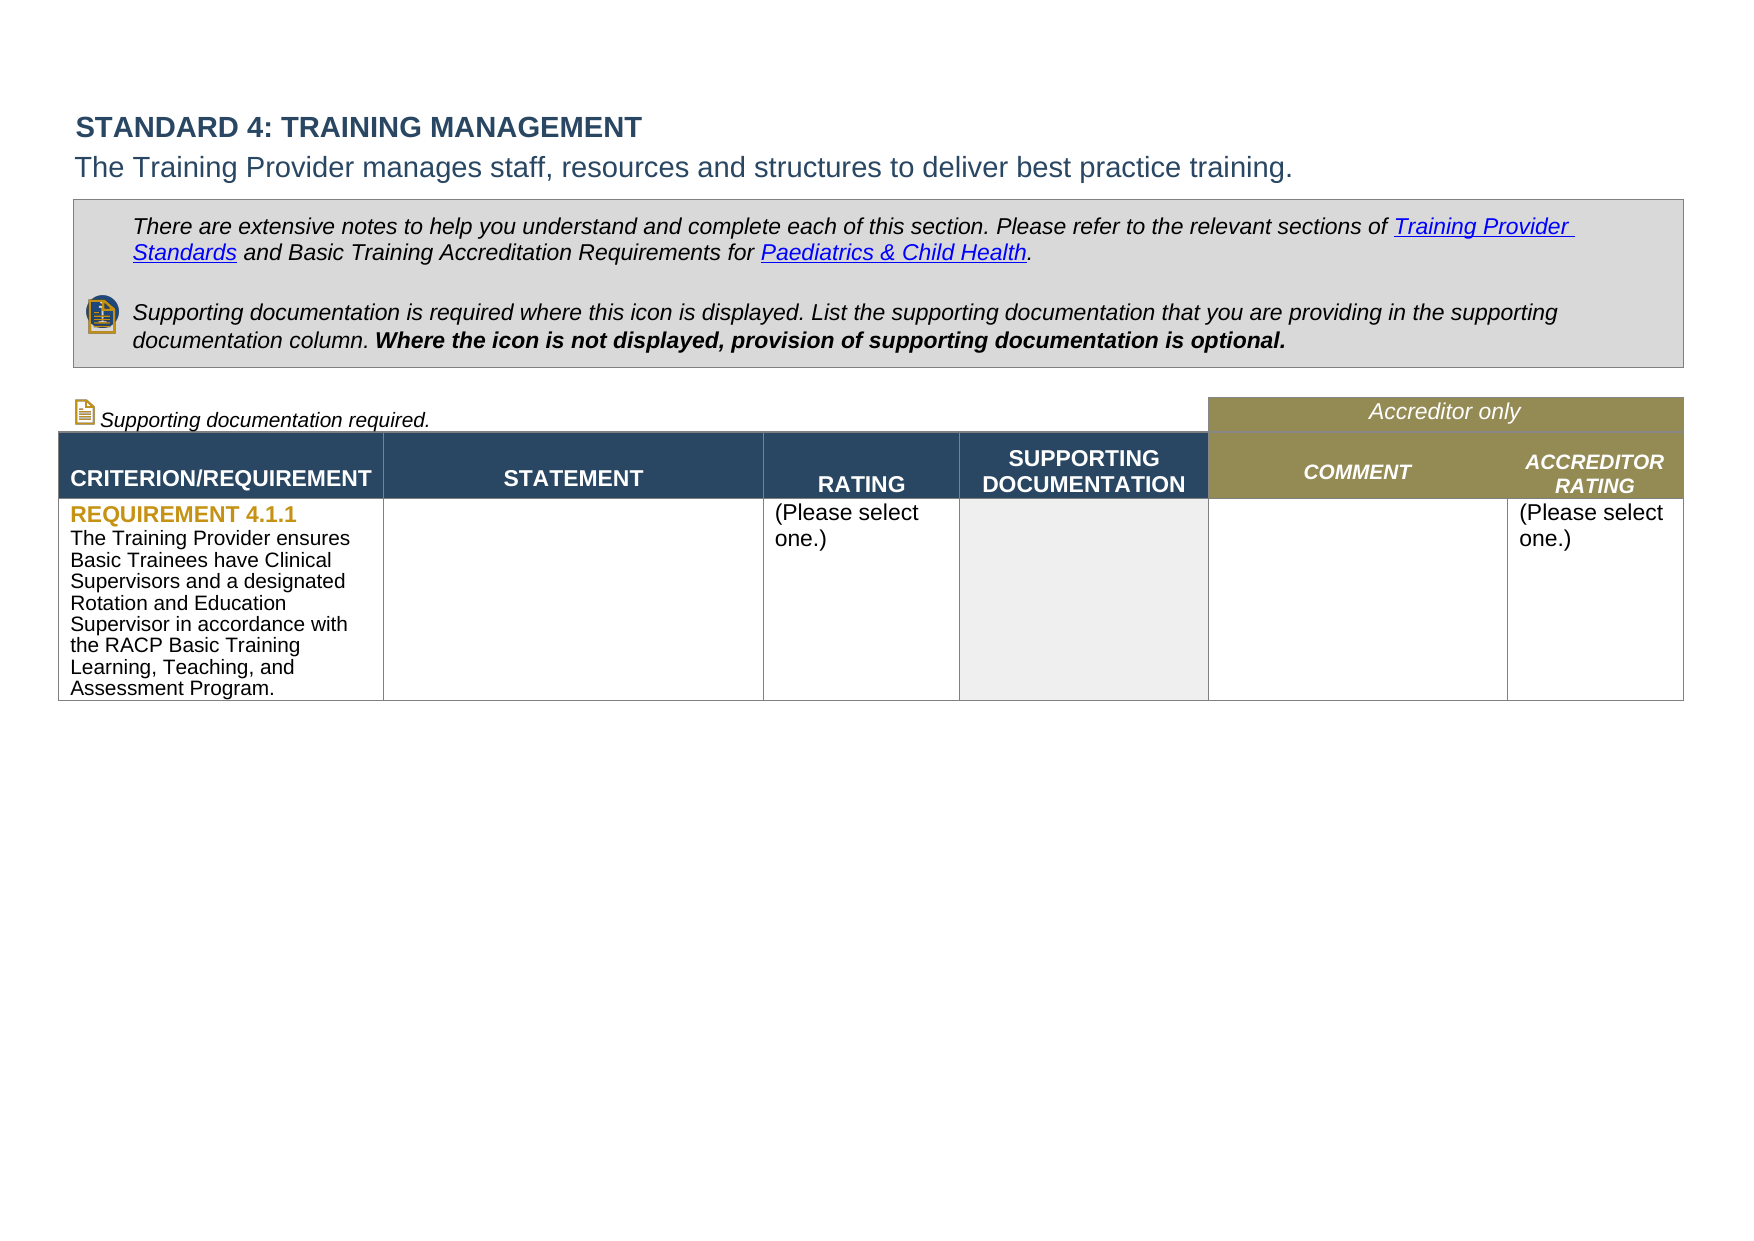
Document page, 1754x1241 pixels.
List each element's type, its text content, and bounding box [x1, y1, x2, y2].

text The Training Provider manages staff, resources and structures to deliver best practice training. [74, 150, 1724, 183]
table_cell Supporting documentation is required where this icon is displayed. List the supporting documentation that you are providing in the supporting documentation column. Where the icon is not displayed, provision of supporting documentation is optional. [133, 292, 1683, 367]
table_header There are extensive notes to help you understand and complete each of this section. Please refer to the relevant sections of Training Provider Standards and Basic Training Accreditation Requirements for Paediatrics & Child Health. [133, 200, 1683, 292]
table_cell [1209, 499, 1507, 700]
table_header [74, 200, 133, 292]
table_cell COMMENT [1209, 433, 1507, 498]
table_cell [384, 499, 763, 700]
table_cell STATEMENT [384, 433, 763, 498]
text STANDARD 4: TRAINING MANAGEMENT [59, 110, 1724, 143]
table_header Accreditor only [1209, 398, 1683, 431]
table_cell RATING [764, 433, 959, 498]
table_header Supporting documentation required. [59, 397, 1208, 431]
table_cell SUPPORTING DOCUMENTATION [960, 433, 1208, 498]
picture [70, 397, 100, 427]
table_cell [74, 292, 133, 367]
table_cell ACCREDITOR RATING [1508, 433, 1683, 498]
table_cell CRITERION/REQUIREMENT [59, 433, 383, 498]
table_cell [960, 499, 1208, 700]
table_cell REQUIREMENT 4.1.1 The Training Provider ensures Basic Trainees have Clinical Supervisors and a designated Rotation and Education Supervisor in accordance with the RACP Basic Training Learning, Teaching, and Assessment Program. [59, 499, 383, 700]
picture [81, 292, 123, 337]
